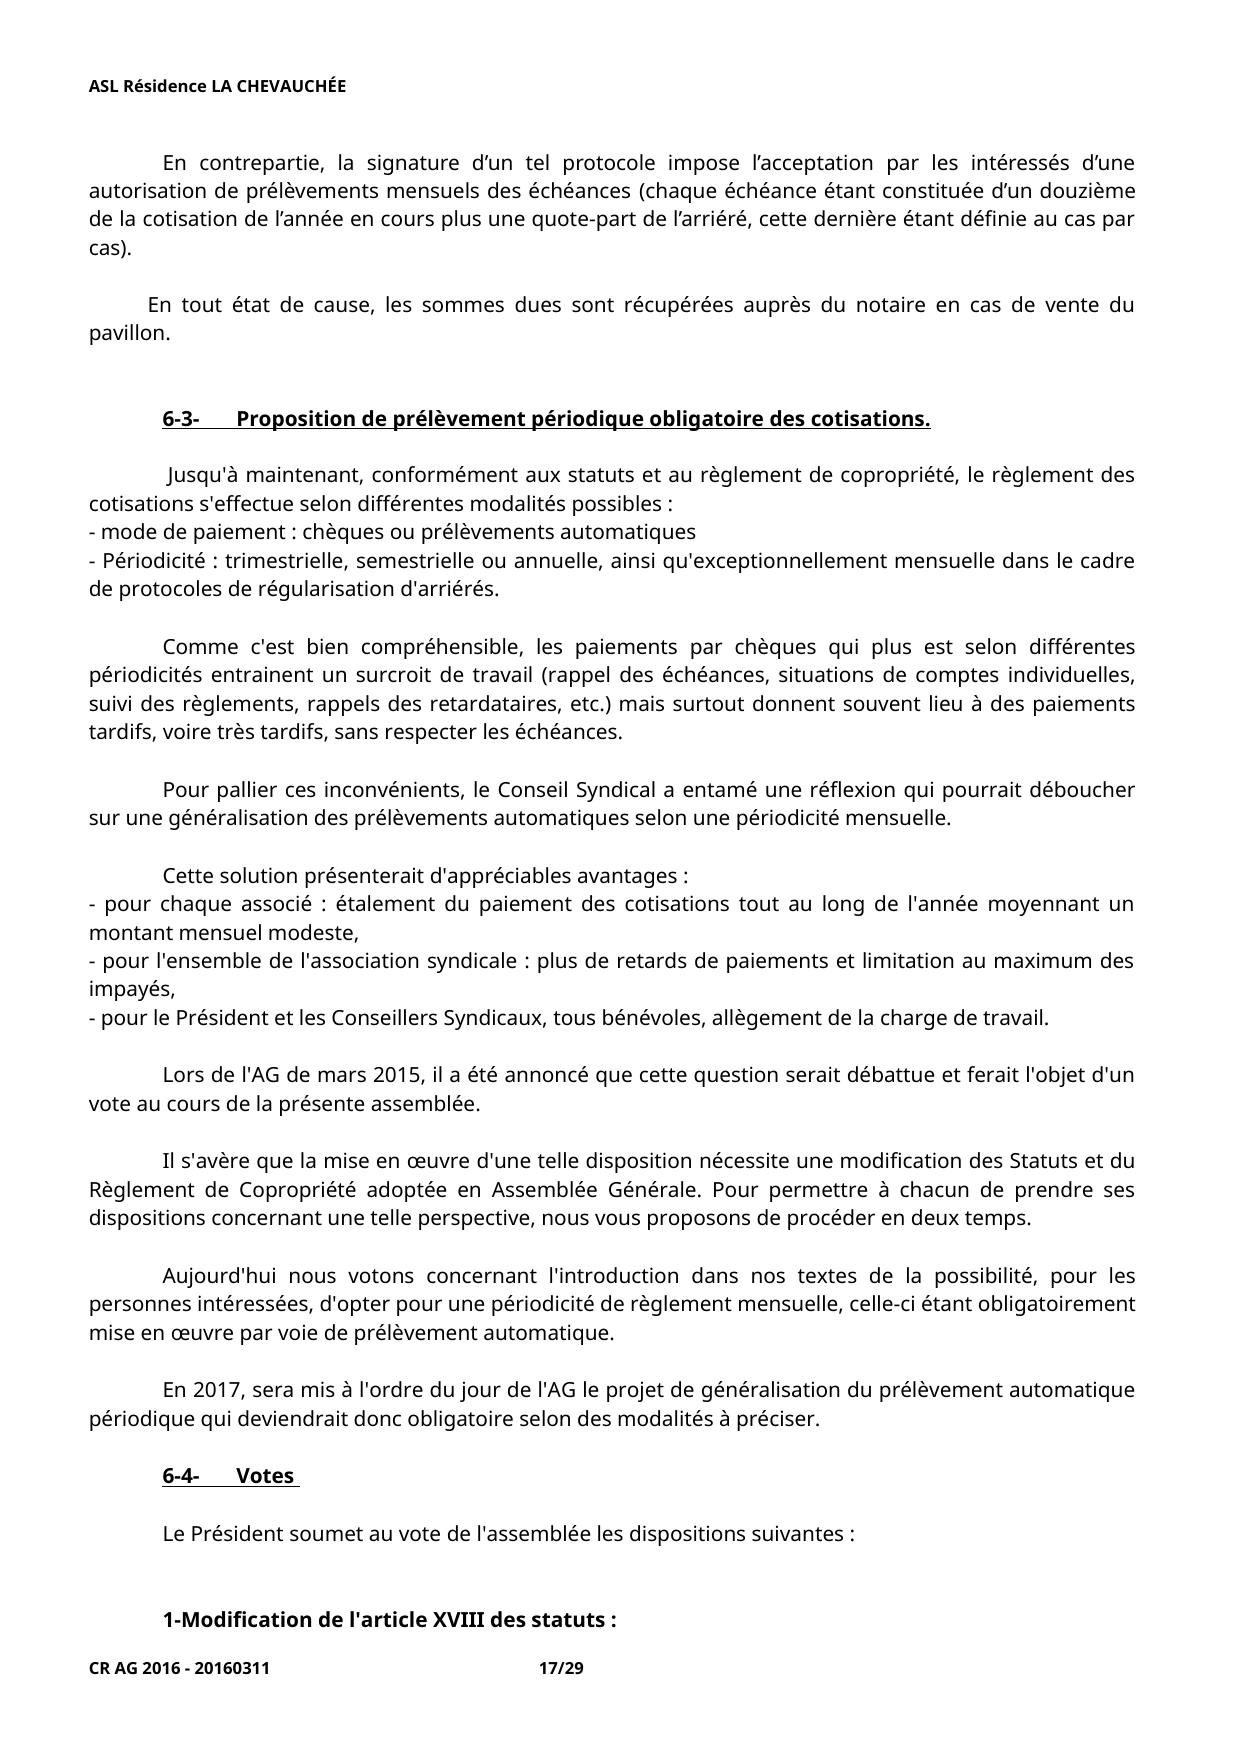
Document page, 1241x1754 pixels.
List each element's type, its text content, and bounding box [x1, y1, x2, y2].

text Aujourd'hui nous votons concernant l'introduction dans nos textes de la possibilité, pour les personnes intéressées, d'opter pour une périodicité de règlement mensuelle, celle-ci étant obligatoirement mise en œuvre par voie de prélèvement automatique. [88, 1261, 1137, 1346]
text Il s'avère que la mise en œuvre d'une telle disposition nécessite une modification des Statuts et du Règlement de Copropriété adoptée en Assemblée Générale. Pour permettre à chacun de prendre ses dispositions concernant une telle perspective, nous vous proposons de procéder en deux temps. [88, 1147, 1137, 1232]
text Lors de l'AG de mars 2015, il a été annoncé que cette question serait débattue et ferait l'objet d'un vote au cours de la présente assemblée. [88, 1061, 1137, 1117]
text Cette solution présenterait d'appréciables avantages : [88, 861, 1137, 889]
text - pour chaque associé : étalement du paiement des cotisations tout au long de l'année moyennant un montant mensuel modeste, [88, 889, 1137, 946]
text Comme c'est bien compréhensible, les paiements par chèques qui plus est selon différentes périodicités entrainent un surcroit de travail (rappel des échéances, situations de comptes individuelles, suivi des règlements, rappels des retardataires, etc.) mais surtout donnent souvent lieu à des paiements tardifs, voire très tardifs, sans respecter les échéances. [88, 632, 1137, 746]
text - mode de paiement : chèques ou prélèvements automatiques [88, 517, 1137, 546]
text Pour pallier ces inconvénients, le Conseil Syndical a entamé une réflexion qui pourrait déboucher sur une généralisation des prélèvements automatiques selon une périodicité mensuelle. [88, 775, 1137, 832]
text - Périodicité : trimestrielle, semestrielle ou annuelle, ainsi qu'exceptionnellement mensuelle dans le cadre de protocoles de régularisation d'arriérés. [88, 546, 1137, 603]
text Le Président soumet au vote de l'assemblée les dispositions suivantes : [88, 1519, 1137, 1548]
text En tout état de cause, les sommes dues sont récupérées auprès du notaire en cas de vente du pavillon. [88, 290, 1137, 347]
text - pour l'ensemble de l'association syndicale : plus de retards de paiements et limitation au maximum des impayés, [88, 946, 1137, 1003]
text En 2017, sera mis à l'ordre du jour de l'AG le projet de généralisation du prélèvement automatique périodique qui deviendrait donc obligatoire selon des modalités à préciser. [88, 1376, 1137, 1432]
text - pour le Président et les Conseillers Syndicaux, tous bénévoles, allègement de la charge de travail. [88, 1003, 1137, 1031]
text Jusqu'à maintenant, conformément aux statuts et au règlement de copropriété, le règlement des cotisations s'effectue selon différentes modalités possibles : [88, 461, 1137, 517]
text 6-3- Proposition de prélèvement périodique obligatoire des cotisations. [88, 404, 1137, 432]
text 1-Modification de l'article XVIII des statuts : [88, 1605, 1137, 1634]
text 6-4- Votes [88, 1462, 1137, 1490]
text En contrepartie, la signature d’un tel protocole impose l’acceptation par les intéressés d’une autorisation de prélèvements mensuels des échéances (chaque échéance étant constituée d’un douzième de la cotisation de l’année en cours plus une quote-part de l’arriéré, cette dernière étant définie au cas par cas). [88, 148, 1137, 261]
